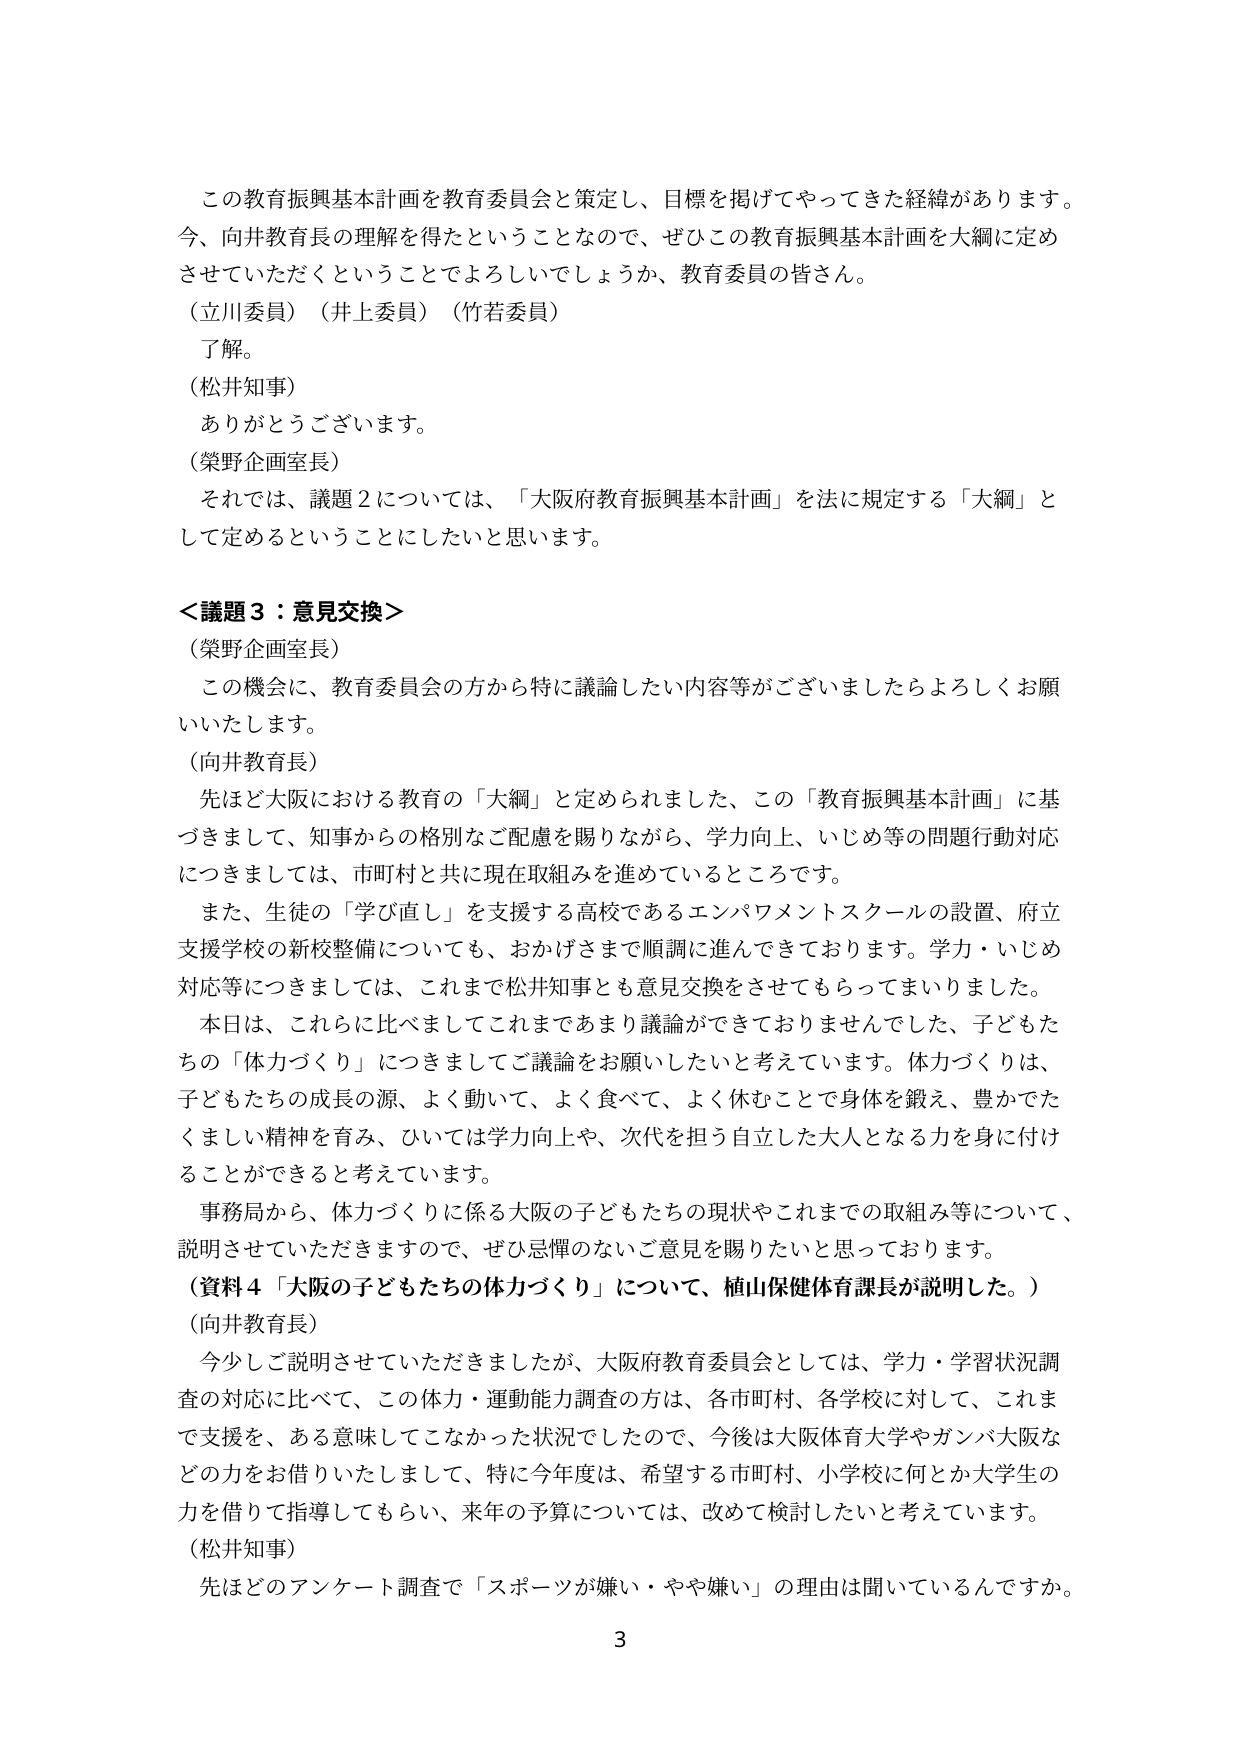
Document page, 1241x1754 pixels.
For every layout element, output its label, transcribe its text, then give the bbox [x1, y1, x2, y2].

text ＜議題３：意見交換＞ [177, 592, 1063, 629]
text （松井知事） [177, 367, 1063, 404]
text また、生徒の「学び直し」を支援する高校であるエンパワメントスクールの設置、府立支援学校の新校整備についても、おかげさまで順調に進んできております。学力・いじめ対応等につきましては、これまで松井知事とも意見交換をさせてもらってまいりました。 [177, 892, 1063, 1004]
text 事務局から、体力づくりに係る大阪の子どもたちの現状やこれまでの取組み等について、説明させていただきますので、ぜひ忌憚のないご意見を賜りたいと思っております。 [177, 1192, 1063, 1267]
text （榮野企画室長） [177, 629, 1063, 667]
text （向井教育長） [177, 1304, 1063, 1342]
text （松井知事） [177, 1529, 1063, 1567]
text この機会に、教育委員会の方から特に議論したい内容等がございましたらよろしくお願いいたします。 [177, 667, 1063, 742]
text この教育振興基本計画を教育委員会と策定し、目標を掲げてやってきた経緯があります。今、向井教育長の理解を得たということなので、ぜひこの教育振興基本計画を大綱に定めさせていただくということでよろしいでしょうか、教育委員の皆さん。 [177, 179, 1063, 292]
text 了解。 [177, 329, 1063, 367]
text ありがとうございます。 [177, 404, 1063, 442]
text （立川委員）（井上委員）（竹若委員） [177, 292, 1063, 329]
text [177, 1567, 1063, 1604]
text 今少しご説明させていただきましたが、大阪府教育委員会としては、学力・学習状況調査の対応に比べて、この体力・運動能力調査の方は、各市町村、各学校に対して、これまで支援を、ある意味してこなかった状況でしたので、今後は大阪体育大学やガンバ大阪などの力をお借りいたしまして、特に今年度は、希望する市町村、小学校に何とか大学生の力を借りて指導してもらい、来年の予算については、改めて検討したいと考えています。 [177, 1342, 1063, 1529]
text 先ほど大阪における教育の「大綱」と定められました、この「教育振興基本計画」に基づきまして、知事からの格別なご配慮を賜りながら、学力向上、いじめ等の問題行動対応につきましては、市町村と共に現在取組みを進めているところです。 [177, 779, 1063, 892]
text （榮野企画室長） [177, 442, 1063, 479]
text （資料４「大阪の子どもたちの体力づくり」について、植山保健体育課長が説明した。） [177, 1267, 1063, 1304]
text それでは、議題２については、「大阪府教育振興基本計画」を法に規定する「大綱」として定めるということにしたいと思います。 [177, 479, 1063, 554]
text （向井教育長） [177, 742, 1063, 779]
text 本日は、これらに比べましてこれまであまり議論ができておりませんでした、子どもたちの「体力づくり」につきましてご議論をお願いしたいと考えています。体力づくりは、子どもたちの成長の源、よく動いて、よく食べて、よく休むことで身体を鍛え、豊かでたくましい精神を育み、ひいては学力向上や、次代を担う自立した大人となる力を身に付けることができると考えています。 [177, 1004, 1063, 1192]
